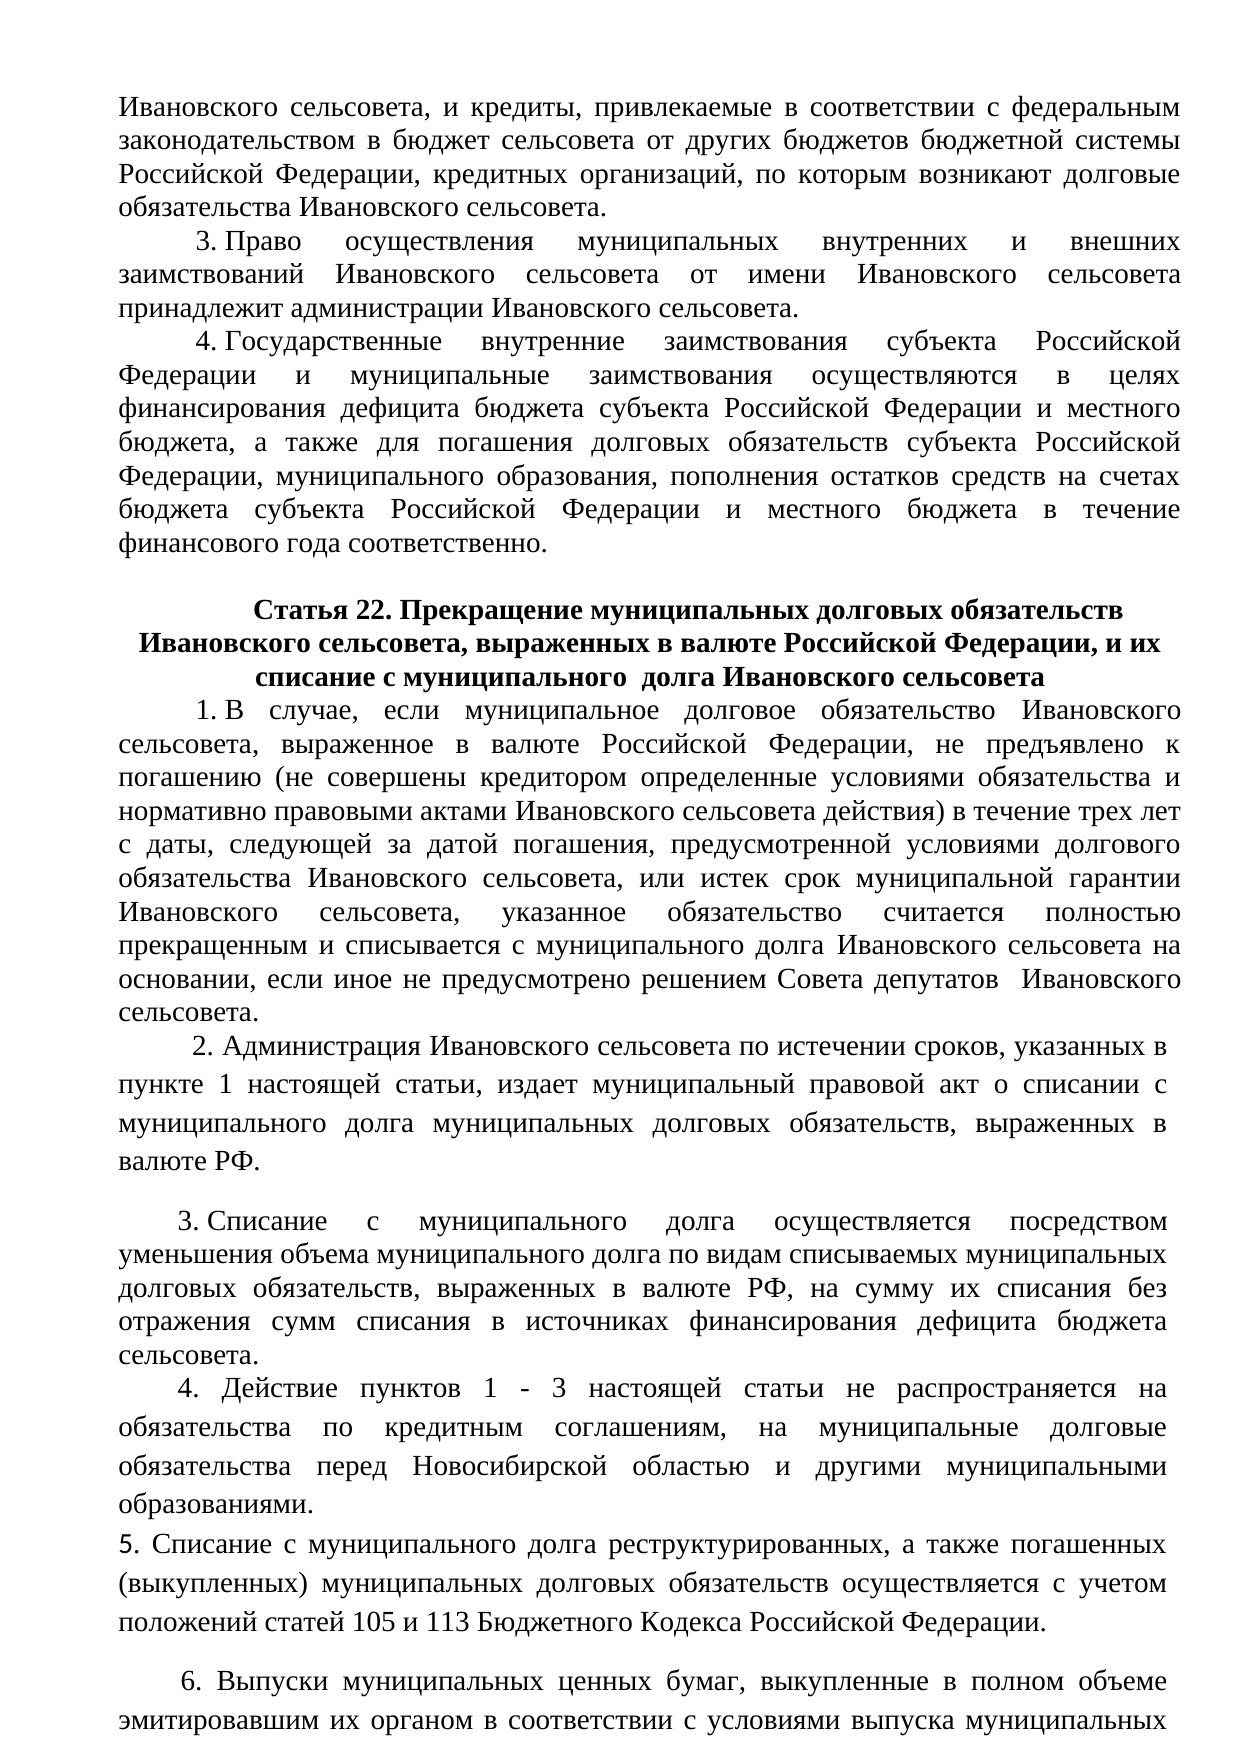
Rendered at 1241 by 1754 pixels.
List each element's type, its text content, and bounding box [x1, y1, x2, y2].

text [118, 1663, 1168, 1736]
text 3. Право осуществления муниципальных внутренних и внешних заимствований Ивановского сельсовета от имени Ивановского сельсовета принадлежит администрации Ивановского сельсовета. [118, 223, 1181, 323]
text 4. Действие пунктов 1 - 3 настоящей статьи не распространяется на обязательства по кредитным соглашениям, на муниципальные долговые обязательства перед Новосибирской областью и другими муниципальными образованиями. 5. Списание с муниципального долга реструктурированных, а также погашенных (выкупленных) муниципальных долговых обязательств осуществляется с учетом положений статей 105 и 113 Бюджетного Кодекса Российской Федерации. [118, 1371, 1168, 1638]
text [118, 89, 1181, 223]
text Статья 22. Прекращение муниципальных долговых обязательств Ивановского сельсовета, выраженных в валюте Российской Федерации, и их списание с муниципального долга Ивановского сельсовета [118, 592, 1181, 692]
text 3. Списание с муниципального долга осуществляется посредством уменьшения объема муниципального долга по видам списываемых муниципальных долговых обязательств, выраженных в валюте РФ, на сумму их списания без отражения сумм списания в источниках финансирования дефицита бюджета сельсовета. [118, 1203, 1168, 1371]
text 1. В случае, если муниципальное долговое обязательство Ивановского сельсовета, выраженное в валюте Российской Федерации, не предъявлено к погашению (не совершены кредитором определенные условиями обязательства и нормативно правовыми актами Ивановского сельсовета действия) в течение трех лет с даты, следующей за датой погашения, предусмотренной условиями долгового обязательства Ивановского сельсовета, или истек срок муниципальной гарантии Ивановского сельсовета, указанное обязательство считается полностью прекращенным и списывается с муниципального долга Ивановского сельсовета на основании, если иное не предусмотрено решением Совета депутатов Ивановского сельсовета. [118, 692, 1181, 1028]
text 2. Администрация Ивановского сельсовета по истечении сроков, указанных в пункте 1 настоящей статьи, издает муниципальный правовой акт о списании с муниципального долга муниципальных долговых обязательств, выраженных в валюте РФ. [118, 1028, 1168, 1177]
text 4. Государственные внутренние заимствования субъекта Российской Федерации и муниципальные заимствования осуществляются в целях финансирования дефицита бюджета субъекта Российской Федерации и местного бюджета, а также для погашения долговых обязательств субъекта Российской Федерации, муниципального образования, пополнения остатков средств на счетах бюджета субъекта Российской Федерации и местного бюджета в течение финансового года соответственно. [118, 323, 1181, 558]
